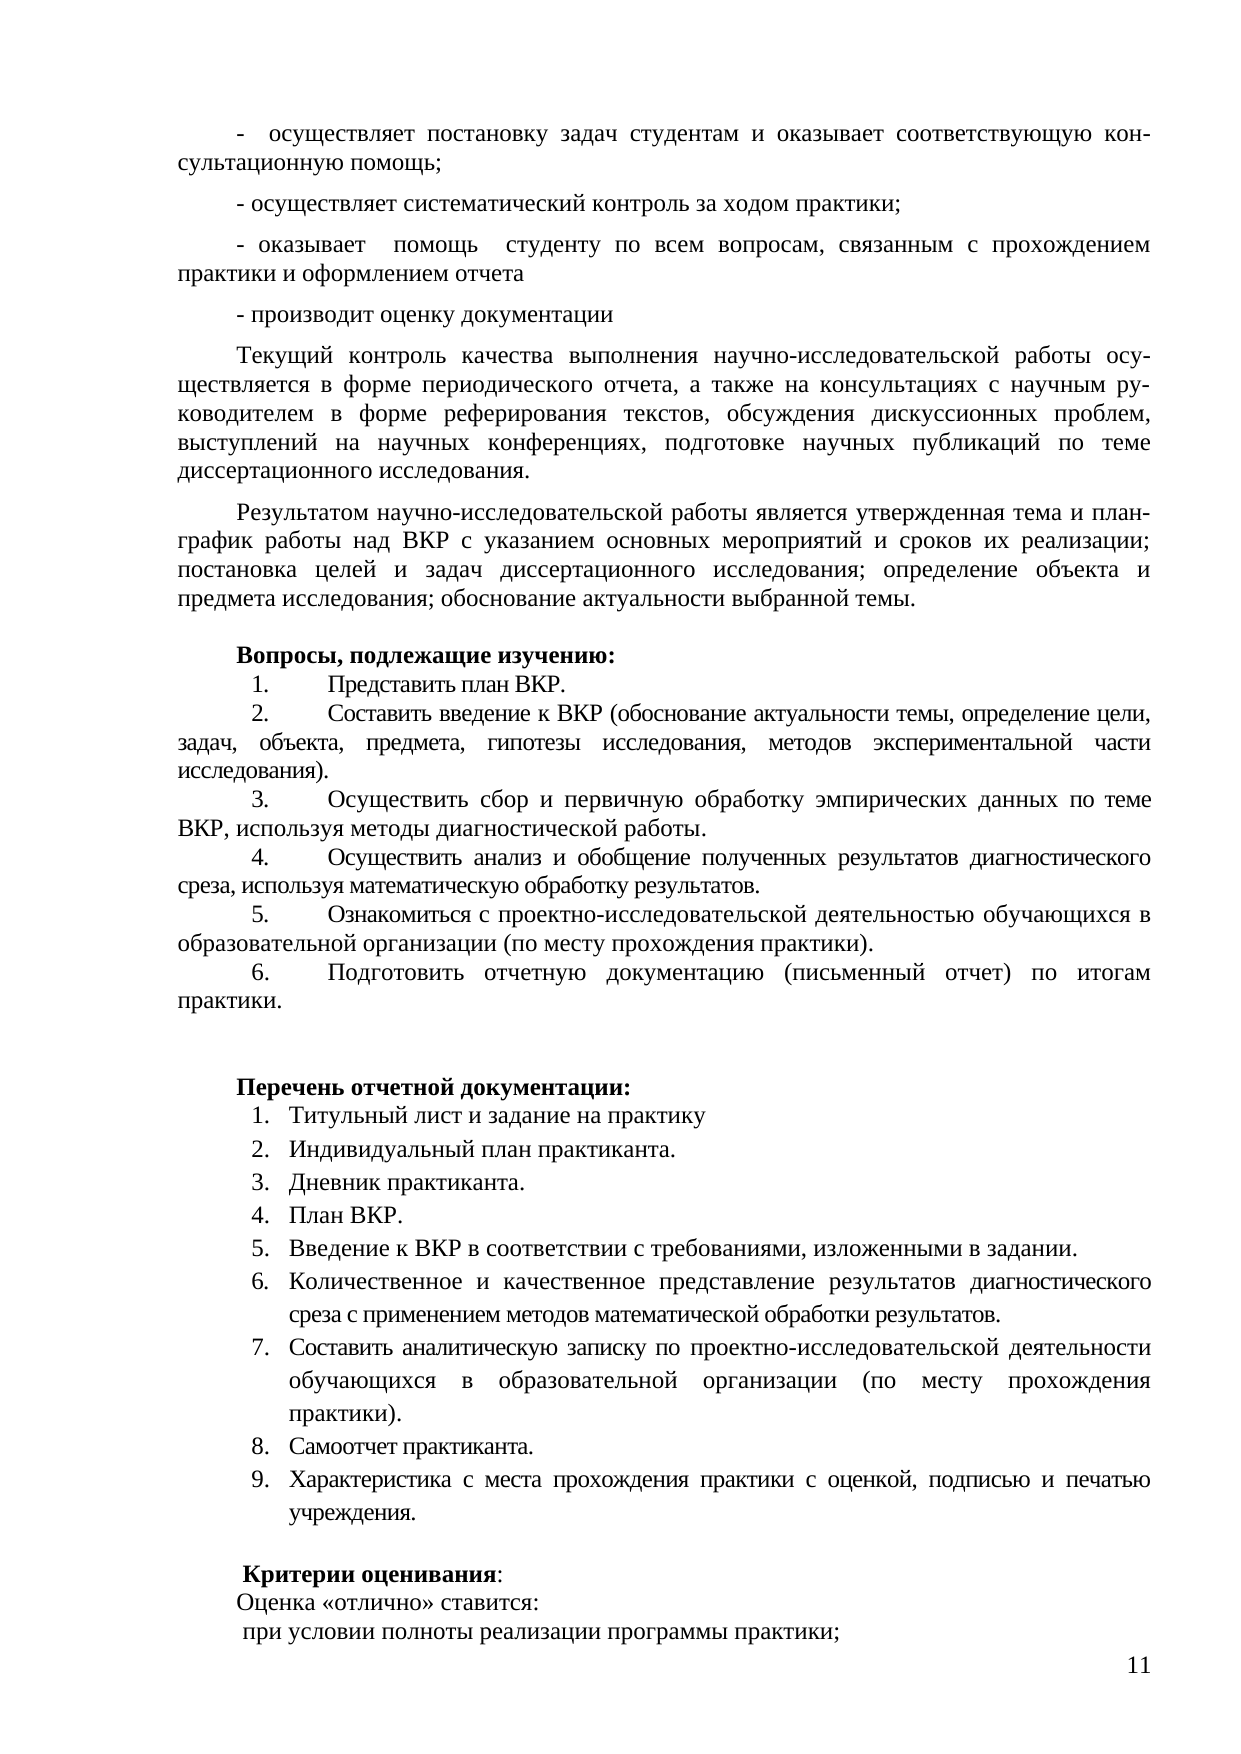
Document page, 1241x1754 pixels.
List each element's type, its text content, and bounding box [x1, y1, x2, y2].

text - производит оценку документации [177, 299, 1152, 328]
text Текущий контроль качества выполнения научно-исследовательской работы осу-ществляется в форме периодического отчета, а также на консультациях с научным ру-ководителем в форме реферирования текстов, обсуждения дискуссионных проблем, выступлений на научных конференциях, подготовке научных публикаций по теме диссертационного исследования. [177, 341, 1152, 484]
list Количественное и качественное представление результатов диагностического среза с применением методов математической обработки результатов. [251, 1266, 1152, 1327]
list Введение к ВКР в соответствии с требованиями, изложенными в задании. [251, 1233, 1152, 1261]
text Критерии оценивания: [177, 1559, 1152, 1587]
text Перечень отчетной документации: [177, 1072, 1152, 1101]
list Подготовить отчетную документацию (письменный отчет) по итогам практики. [177, 957, 1152, 1014]
list Ознакомиться с проектно-исследовательской деятельностью обучающихся в образовательной организации (по месту прохождения практики). [177, 899, 1152, 957]
list Самоотчет практиканта. [251, 1431, 1152, 1459]
list Характеристика с места прохождения практики с оценкой, подписью и печатью учреждения. [251, 1464, 1152, 1526]
list Осуществить анализ и обобщение полученных результатов диагностического среза, используя математическую обработку результатов. [177, 842, 1152, 899]
list Дневник практиканта. [251, 1167, 1152, 1195]
text при условии полноты реализации программы практики; [177, 1616, 1152, 1645]
text Оценка «отлично» ставится: [177, 1587, 1152, 1616]
list Осуществить сбор и первичную обработку эмпирических данных по теме ВКР, используя методы диагностической работы. [177, 784, 1152, 842]
text Результатом научно-исследовательской работы является утвержденная тема и план-график работы над ВКР с указанием основных мероприятий и сроков их реализации; постановка целей и задач диссертационного исследования; определение объекта и предмета исследования; обоснование актуальности выбранной темы. [177, 497, 1152, 612]
list Представить план ВКР. [177, 669, 1152, 698]
list План ВКР. [251, 1200, 1152, 1228]
text Вопросы, подлежащие изучению: [177, 641, 1152, 669]
list Составить введение к ВКР (обоснование актуальности темы, определение цели, задач, объекта, предмета, гипотезы исследования, методов экспериментальной части исследования). [177, 698, 1152, 784]
list Индивидуальный план практиканта. [251, 1134, 1152, 1162]
list Составить аналитическую записку по проектно-исследовательской деятельности обучающихся в образовательной организации (по месту прохождения практики). [251, 1332, 1152, 1427]
text - осуществляет постановку задач студентам и оказывает соответствующую кон-сультационную помощь; [177, 118, 1152, 176]
list Титульный лист и задание на практику [251, 1101, 1152, 1129]
text - осуществляет систематический контроль за ходом практики; [177, 188, 1152, 217]
text - оказывает помощь студенту по всем вопросам, связанным с прохождением практики и оформлением отчета [177, 229, 1152, 287]
